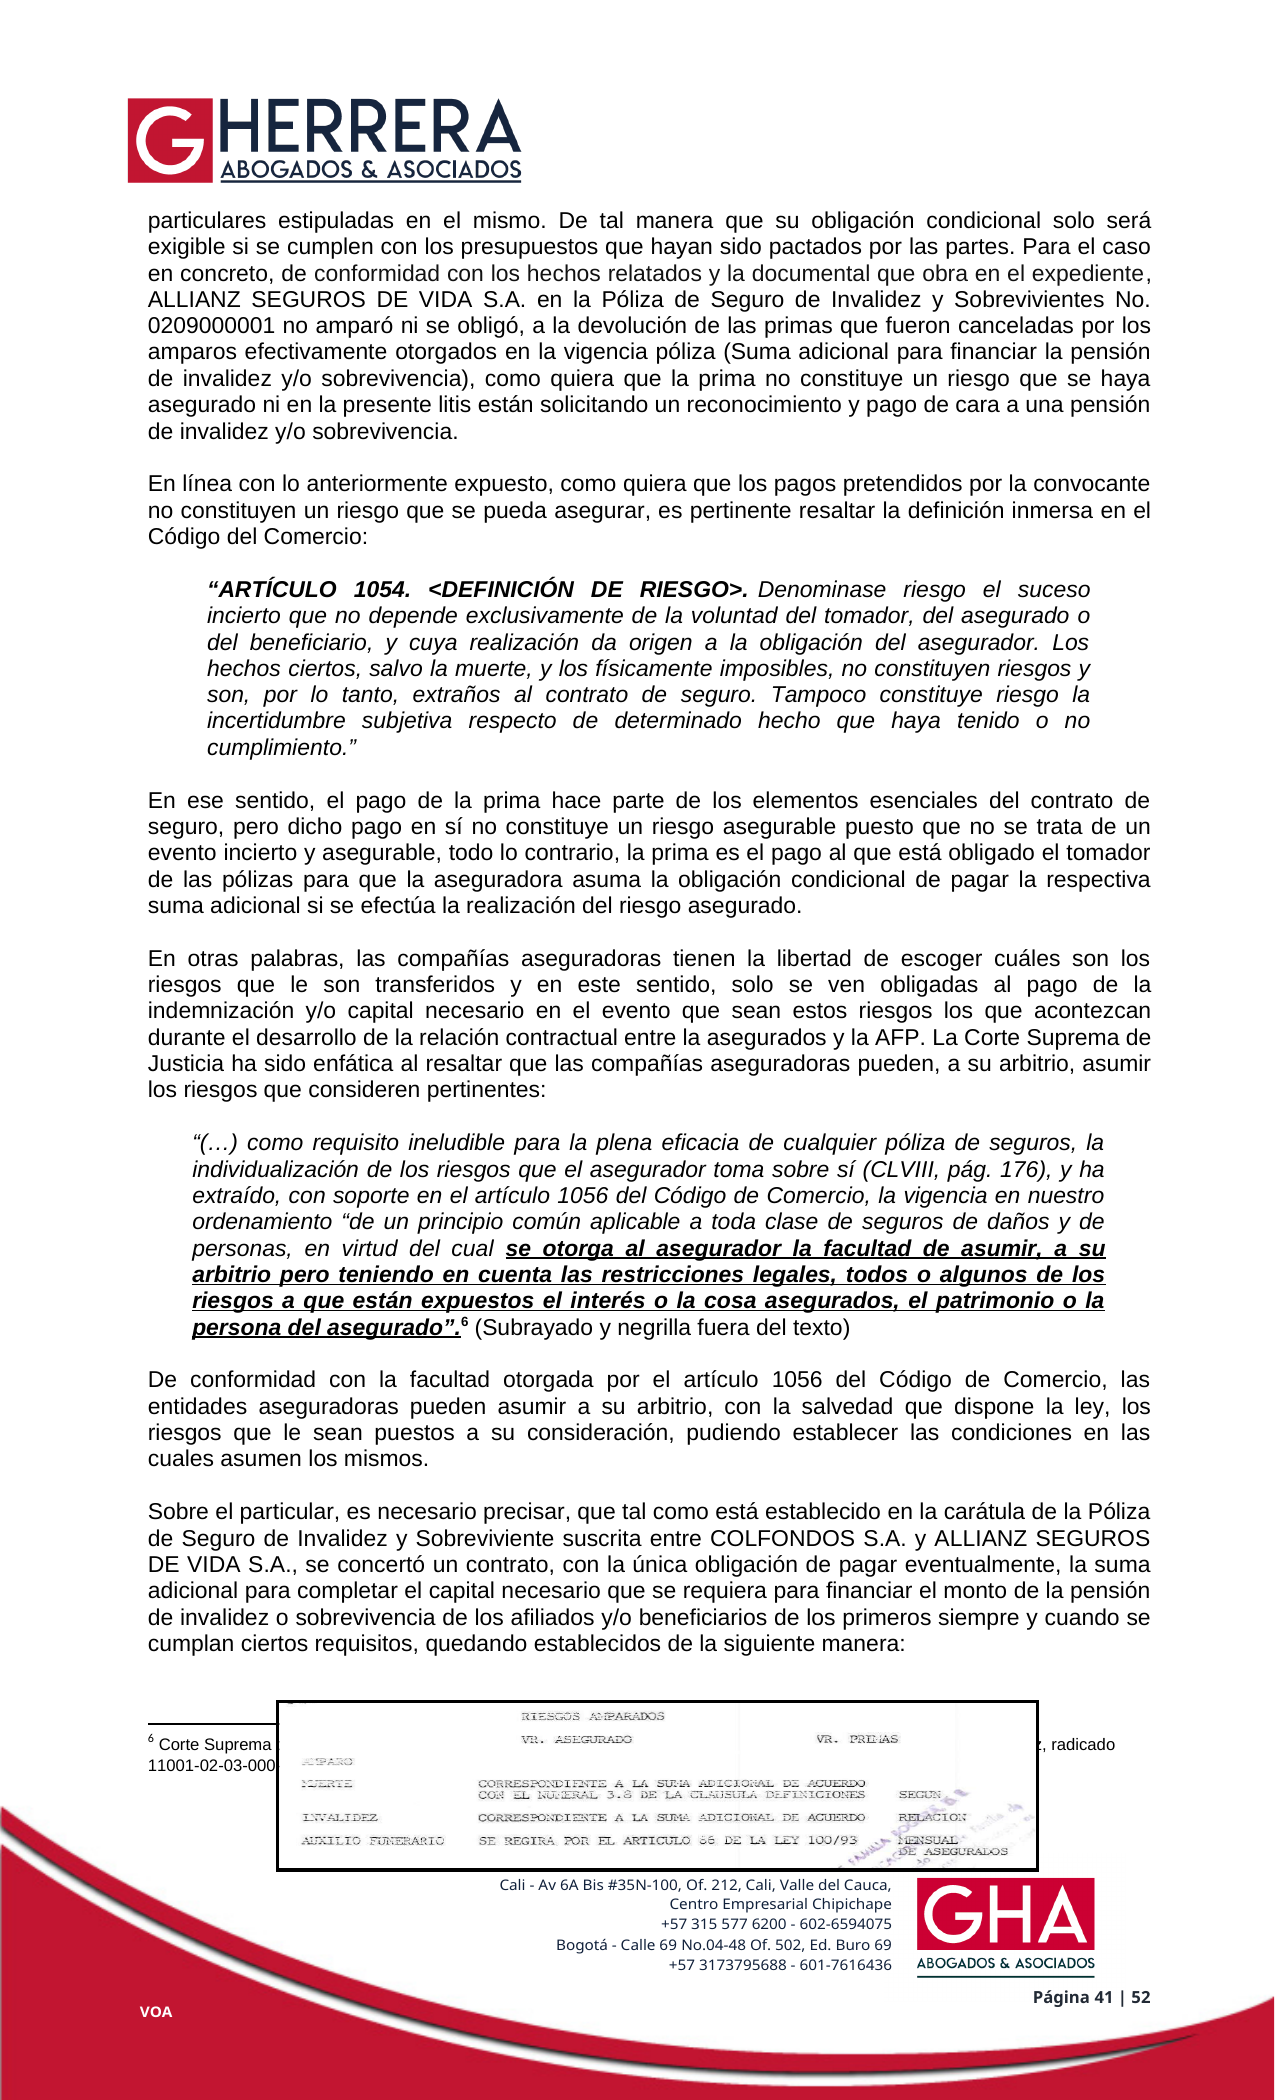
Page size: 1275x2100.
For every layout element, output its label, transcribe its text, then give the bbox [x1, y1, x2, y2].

text En otras palabras, las compañías aseguradoras tienen la libertad de escoger cuáles son los riesgos que le son transferidos y en este sentido, solo se ven obligadas al pago de la indemnización y/o capital necesario en el evento que sean estos riesgos los que acontezcan durante el desarrollo de la relación contractual entre la asegurados y la AFP. La Corte Suprema de Justicia ha sido enfática al resaltar que las compañías aseguradoras pueden, a su arbitrio, asumir los riesgos que consideren pertinentes: [148, 945, 1152, 1103]
picture [0, 1793, 1275, 2100]
text De conformidad con la facultad otorgada por el artículo 1056 del Código de Comercio, las entidades aseguradoras pueden asumir a su arbitrio, con la salvedad que dispone la ley, los riesgos que le sean puestos a su consideración, pudiendo establecer las condiciones en las cuales asumen los mismos. [148, 1366, 1152, 1472]
text “ARTÍCULO 1054. <DEFINICIÓN DE RIESGO>. Denominase riesgo el suceso incierto que no depende exclusivamente de la voluntad del tomador, del asegurado o del beneficiario, y cuya realización da origen a la obligación del asegurador. Los hechos ciertos, salvo la muerte, y los físicamente imposibles, no constituyen riesgos y son, por lo tanto, extraños al contrato de seguro. Tampoco constituye riesgo la incertidumbre subjetiva respecto de determinado hecho que haya tenido o no cumplimiento.” [207, 576, 1093, 760]
text En ese sentido, el pago de la prima hace parte de los elementos esenciales del contrato de seguro, pero dicho pago en sí no constituye un riesgo asegurable puesto que no se trata de un evento incierto y asegurable, todo lo contrario, la prima es el pago al que está obligado el tomador de las pólizas para que la aseguradora asuma la obligación condicional de pagar la respectiva suma adicional si se efectúa la realización del riesgo asegurado. [148, 787, 1152, 918]
text Sobre el particular, es necesario precisar, que tal como está establecido en la carátula de la Póliza de Seguro de Invalidez y Sobreviviente suscrita entre COLFONDOS S.A. y ALLIANZ SEGUROS DE VIDA S.A., se concertó un contrato, con la única obligación de pagar eventualmente, la suma adicional para completar el capital necesario que se requiera para financiar el monto de la pensión de invalidez o sobrevivencia de los afiliados y/o beneficiarios de los primeros siempre y cuando se cumplan ciertos requisitos, quedando establecidos de la siguiente manera: [148, 1498, 1152, 1656]
picture [279, 1703, 1036, 1868]
text “(…) como requisito ineludible para la plena eficacia de cualquier póliza de seguros, la individualización de los riesgos que el asegurador toma sobre sí (CLVIII, pág. 176), y ha extraído, con soporte en el artículo 1056 del Código de Comercio, la vigencia en nuestro ordenamiento “de un principio común aplicable a toda clase de seguros de daños y de personas, en virtud del cual se otorga al asegurador la facultad de asumir, a su arbitrio pero teniendo en cuenta las restricciones legales, todos o algunos de los riesgos a que están expuestos el interés o la cosa asegurados, el patrimonio o la persona del asegurado”. (Subrayado y negrilla fuera del texto) [192, 1129, 1108, 1340]
picture [107, 75, 541, 206]
text En línea con lo anteriormente expuesto, como quiera que los pagos pretendidos por la convocante no constituyen un riesgo que se pueda asegurar, es pertinente resaltar la definición inmersa en el Código del Comercio: [148, 470, 1152, 549]
